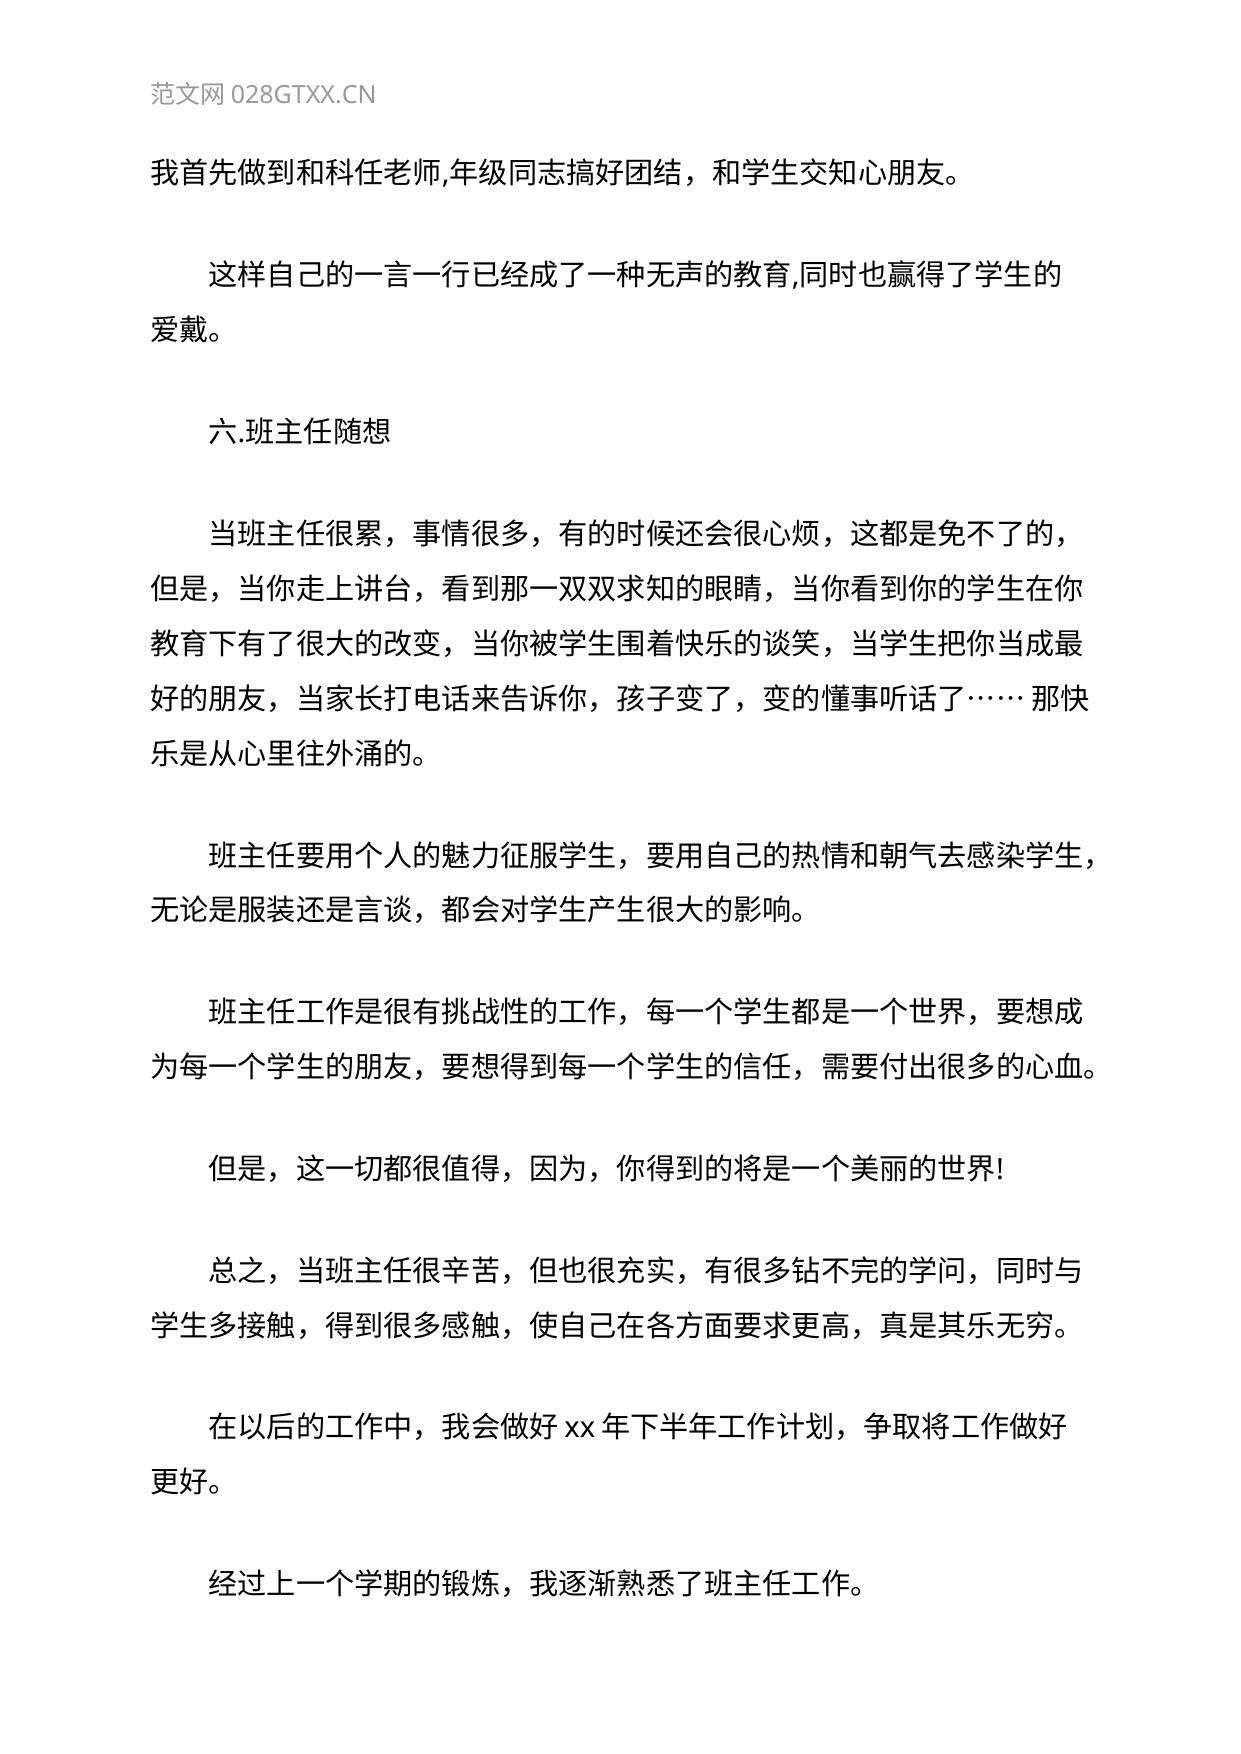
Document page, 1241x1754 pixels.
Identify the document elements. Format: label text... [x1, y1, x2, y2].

text 班主任要用个人的魅力征服学生，要用自己的热情和朝气去感染学生，无论是服装还是言谈，都会对学生产生很大的影响。 [150, 832, 1090, 929]
text 当班主任很累，事情很多，有的时候还会很心烦，这都是免不了的，但是，当你走上讲台，看到那一双双求知的眼睛，当你看到你的学生在你教育下有了很大的改变，当你被学生围着快乐的谈笑，当学生把你当成最好的朋友，当家长打电话来告诉你，孩子变了，变的懂事听话了…… 那快乐是从心里往外涌的。 [150, 511, 1090, 773]
text 在以后的工作中，我会做好xx年下半年工作计划，争取将工作做好更好。 [150, 1404, 1090, 1501]
text 班主任工作是很有挑战性的工作，每一个学生都是一个世界，要想成为每一个学生的朋友，要想得到每一个学生的信任，需要付出很多的心血。 [150, 989, 1090, 1086]
text 经过上一个学期的锻炼，我逐渐熟悉了班主任工作。 [150, 1561, 1090, 1603]
text 这样自己的一言一行已经成了一种无声的教育,同时也赢得了学生的爱戴。 [150, 252, 1090, 349]
text 但是，这一切都很值得，因为，你得到的将是一个美丽的世界! [150, 1145, 1090, 1188]
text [150, 150, 1090, 192]
text 总之，当班主任很辛苦，但也很充实，有很多钻不完的学问，同时与学生多接触，得到很多感触，使自己在各方面要求更高，真是其乐无穷。 [150, 1247, 1090, 1344]
text 六.班主任随想 [150, 409, 1090, 451]
